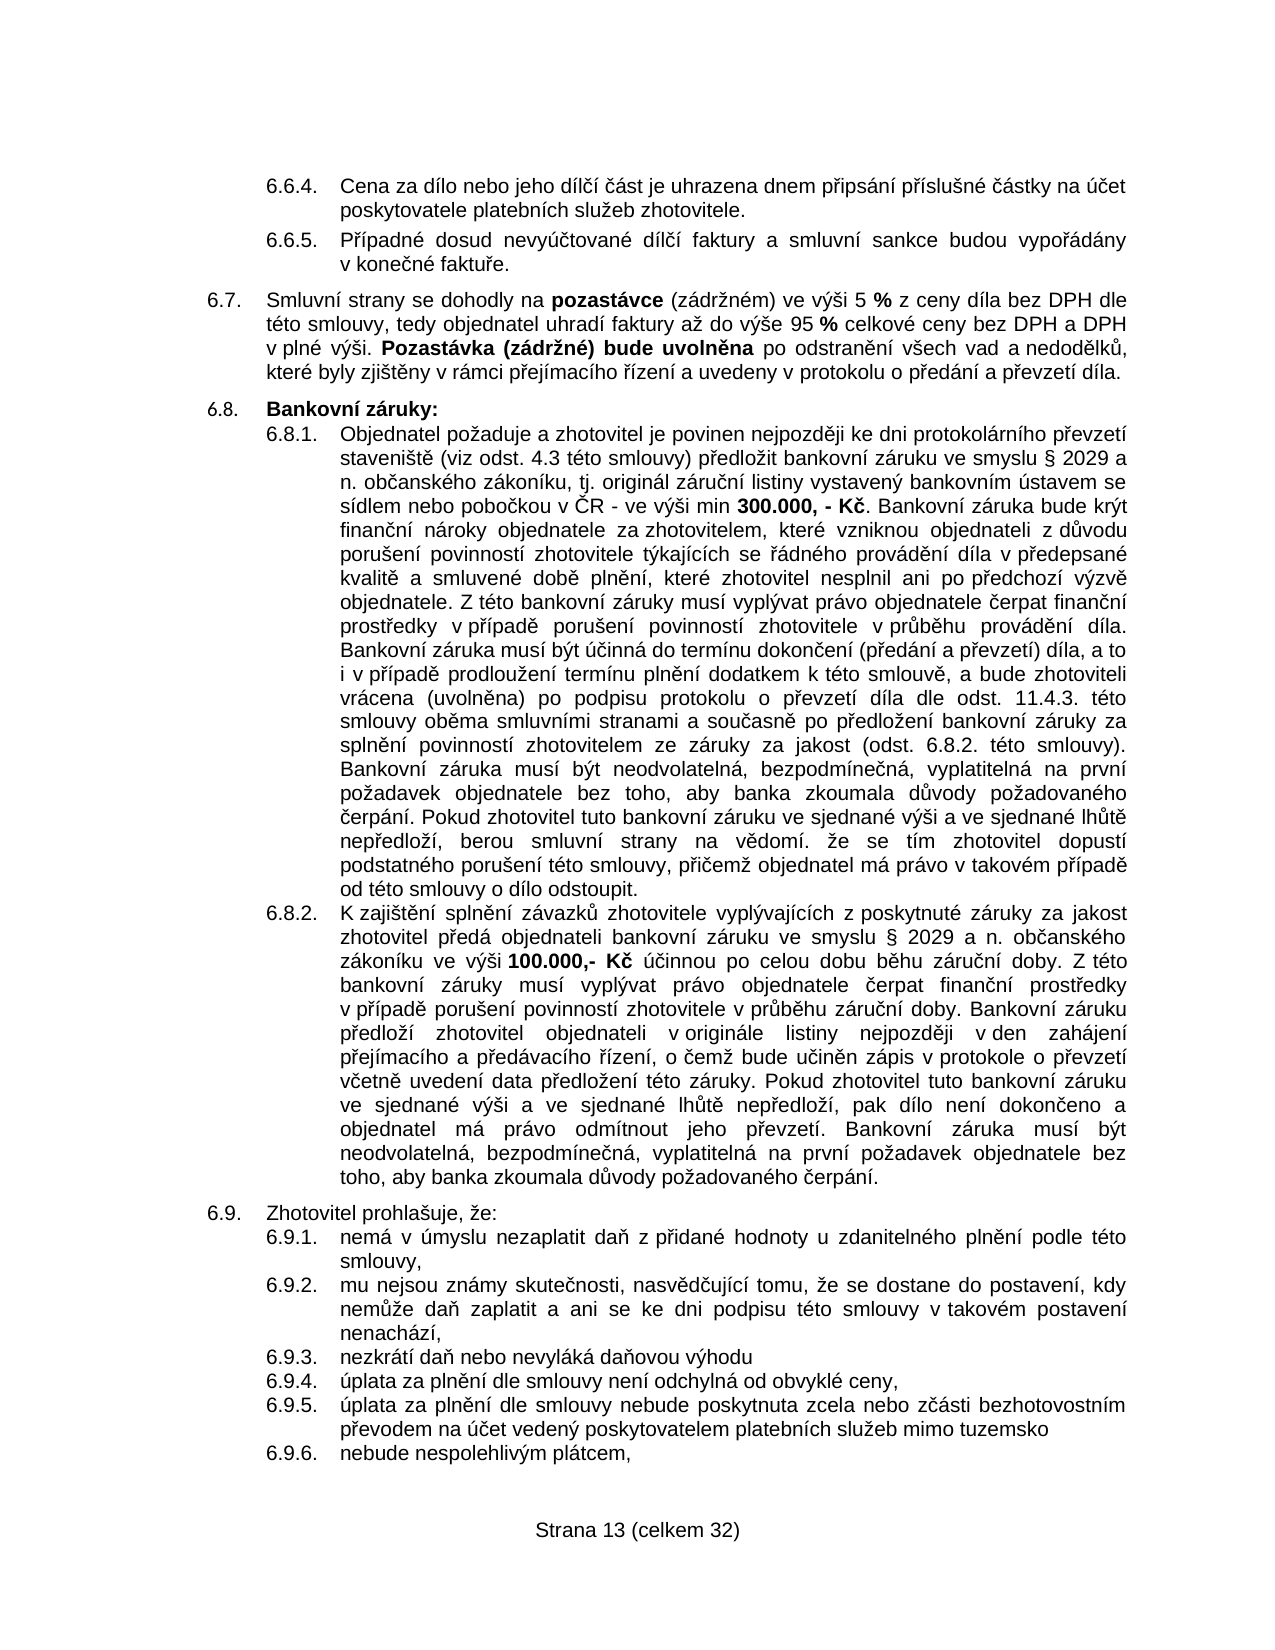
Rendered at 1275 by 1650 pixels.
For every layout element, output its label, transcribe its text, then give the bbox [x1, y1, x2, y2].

text nezkrátí daň nebo nevyláká daňovou výhodu [266, 1345, 1127, 1369]
text Smluvní strany se dohodly na pozastávce (zádržném) ve výši 5 % z ceny díla bez DPH dle této smlouvy, tedy objednatel uhradí faktury až do výše 95 % celkové ceny bez DPH a DPH v plné výši. Pozastávka (zádržné) bude uvolněna po odstranění všech vad a nedodělků, které byly zjištěny v rámci přejímacího řízení a uvedeny v protokolu o předání a převzetí díla. [207, 288, 1127, 384]
text K zajištění splnění závazků zhotovitele vyplývajících z poskytnuté záruky za jakost zhotovitel předá objednateli bankovní záruku ve smyslu § 2029 a n. občanského zákoníku ve výši 100.000,- Kč účinnou po celou dobu běhu záruční doby. Z této bankovní záruky musí vyplývat právo objednatele čerpat finanční prostředky v případě porušení povinností zhotovitele v průběhu záruční doby. Bankovní záruku předloží zhotovitel objednateli v originále listiny nejpozději v den zahájení přejímacího a předávacího řízení, o čemž bude učiněn zápis v protokole o převzetí včetně uvedení data předložení této záruky. Pokud zhotovitel tuto bankovní záruku ve sjednané výši a ve sjednané lhůtě nepředloží, pak dílo není dokončeno a objednatel má právo odmítnout jeho převzetí. Bankovní záruka musí být neodvolatelná, bezpodmínečná, vyplatitelná na první požadavek objednatele bez toho, aby banka zkoumala důvody požadovaného čerpání. [266, 901, 1127, 1188]
text Cena za dílo nebo jeho dílčí část je uhrazena dnem připsání příslušné částky na účet poskytovatele platebních služeb zhotovitele. [266, 173, 1127, 221]
text úplata za plnění dle smlouvy nebude poskytnuta zcela nebo zčásti bezhotovostním převodem na účet vedený poskytovatelem platebních služeb mimo tuzemsko [266, 1393, 1127, 1441]
text mu nejsou známy skutečnosti, nasvědčující tomu, že se dostane do postavení, kdy nemůže daň zaplatit a ani se ke dni podpisu této smlouvy v takovém postavení nenachází, [266, 1273, 1127, 1345]
text úplata za plnění dle smlouvy není odchylná od obvyklé ceny, [266, 1369, 1127, 1393]
text nebude nespolehlivým plátcem, [266, 1441, 1127, 1464]
text nemá v úmyslu nezaplatit daň z přidané hodnoty u zdanitelného plnění podle této smlouvy, [266, 1225, 1127, 1273]
text Zhotovitel prohlašuje, že: [207, 1201, 1127, 1225]
text Bankovní záruky: [207, 396, 1127, 422]
text Objednatel požaduje a zhotovitel je povinen nejpozději ke dni protokolárního převzetí staveniště (viz odst. 4.3 této smlouvy) předložit bankovní záruku ve smyslu § 2029 a n. občanského zákoníku, tj. originál záruční listiny vystavený bankovním ústavem se sídlem nebo pobočkou v ČR - ve výši min 300.000, - Kč. Bankovní záruka bude krýt finanční nároky objednatele za zhotovitelem, které vzniknou objednateli z důvodu porušení povinností zhotovitele týkajících se řádného provádění díla v předepsané kvalitě a smluvené době plnění, které zhotovitel nesplnil ani po předchozí výzvě objednatele. Z této bankovní záruky musí vyplývat právo objednatele čerpat finanční prostředky v případě porušení povinností zhotovitele v průběhu provádění díla. Bankovní záruka musí být účinná do termínu dokončení (předání a převzetí) díla, a to i v případě prodloužení termínu plnění dodatkem k této smlouvě, a bude zhotoviteli vrácena (uvolněna) po podpisu protokolu o převzetí díla dle odst. 11.4.3. této smlouvy oběma smluvními stranami a současně po předložení bankovní záruky za splnění povinností zhotovitelem ze záruky za jakost (odst. 6.8.2. této smlouvy). Bankovní záruka musí být neodvolatelná, bezpodmínečná, vyplatitelná na první požadavek objednatele bez toho, aby banka zkoumala důvody požadovaného čerpání. Pokud zhotovitel tuto bankovní záruku ve sjednané výši a ve sjednané lhůtě nepředloží, berou smluvní strany na vědomí. že se tím zhotovitel dopustí podstatného porušení této smlouvy, přičemž objednatel má právo v takovém případě od této smlouvy o dílo odstoupit. [266, 422, 1127, 901]
text Případné dosud nevyúčtované dílčí faktury a smluvní sankce budou vypořádány v konečné faktuře. [266, 228, 1127, 276]
